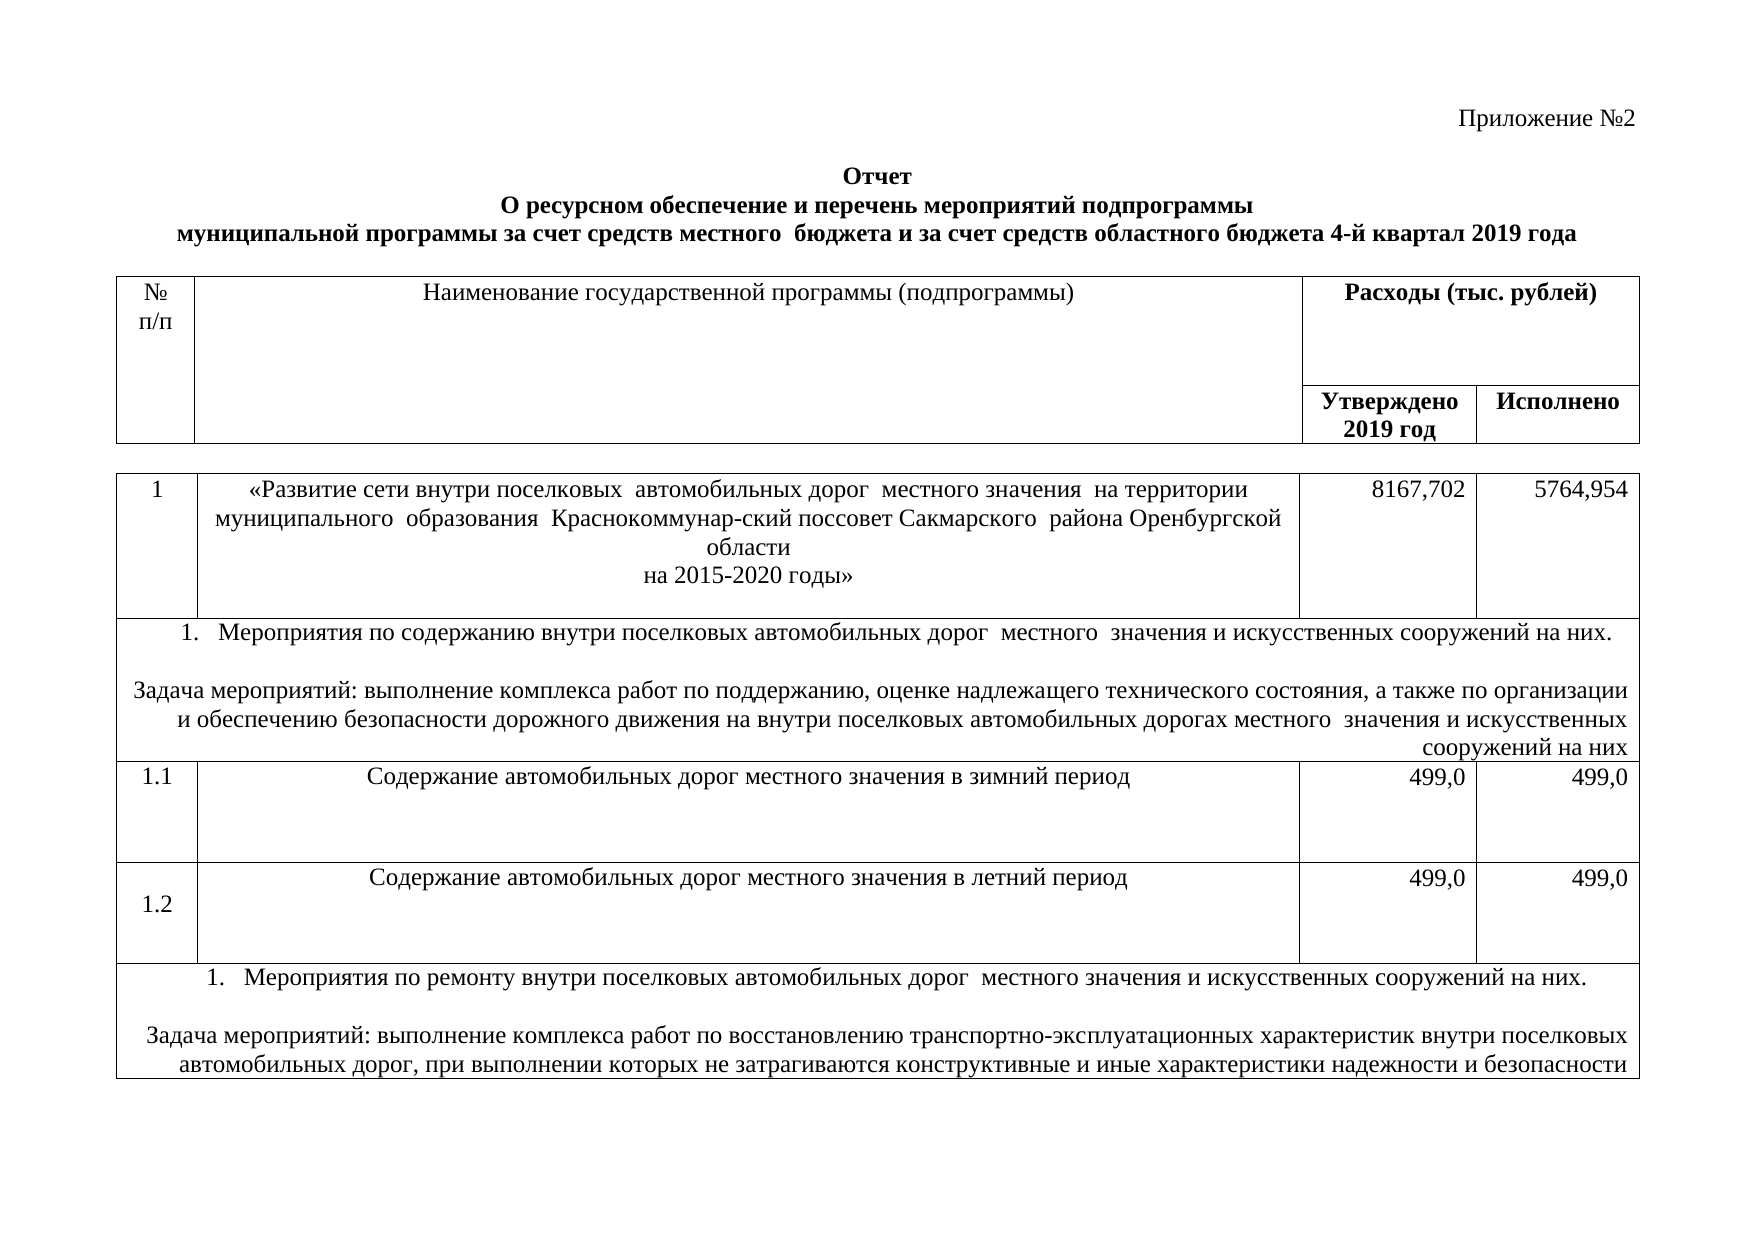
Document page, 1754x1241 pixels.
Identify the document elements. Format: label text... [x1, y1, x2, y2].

text Отчет [118, 161, 1636, 190]
table_cell Мероприятия по ремонту внутри поселковых автомобильных дорог местного значения и искусственных сооружений на них. Задача мероприятий: выполнение комплекса работ по восстановлению транспортно-эксплуатационных характеристик внутри поселковых автомобильных дорог, при выполнении которых не затрагиваются конструктивные и иные характеристики надежности и безопасности [117, 964, 1639, 1077]
table_header Наименование государственной программы (подпрограммы) [195, 277, 1302, 443]
text О ресурсном обеспечение и перечень мероприятий подпрограммы [118, 190, 1636, 218]
table_header 8167,702 [1300, 474, 1476, 618]
table_header Расходы (тыс. рублей) [1303, 277, 1639, 385]
table_cell 1.2 [117, 863, 197, 963]
table_cell 499,0 [1300, 762, 1476, 862]
table_cell Содержание автомобильных дорог местного значения в летний период [198, 863, 1299, 963]
table_header 1 [117, 474, 197, 618]
table_cell Утверждено 2019 год [1303, 386, 1476, 443]
table_cell Содержание автомобильных дорог местного значения в зимний период [198, 762, 1299, 862]
table_header № п/п [117, 277, 194, 443]
table_cell Мероприятия по содержанию внутри поселковых автомобильных дорог местного значения и искусственных сооружений на них. Задача мероприятий: выполнение комплекса работ по поддержанию, оценке надлежащего технического состояния, а также по организации и обеспечению безопасности дорожного движения на внутри поселковых автомобильных дорогах местного значения и искусственных сооружений на них [117, 619, 1639, 761]
table_cell 1.1 [117, 762, 197, 862]
table_header 5764,954 [1477, 474, 1639, 618]
table_header «Развитие сети внутри поселковых автомобильных дорог местного значения на территории муниципального образования Краснокоммунар-ский поссовет Сакмарского района Оренбургской области на 2015-2020 годы» [198, 474, 1299, 618]
table_cell Исполнено [1477, 386, 1639, 443]
table_cell 499,0 [1477, 762, 1639, 862]
text Приложение №2 [118, 103, 1636, 132]
text муниципальной программы за счет средств местного бюджета и за счет средств областного бюджета 4-й квартал 2019 года [118, 218, 1636, 247]
table_cell 499,0 [1477, 863, 1639, 963]
table_cell 499,0 [1300, 863, 1476, 963]
